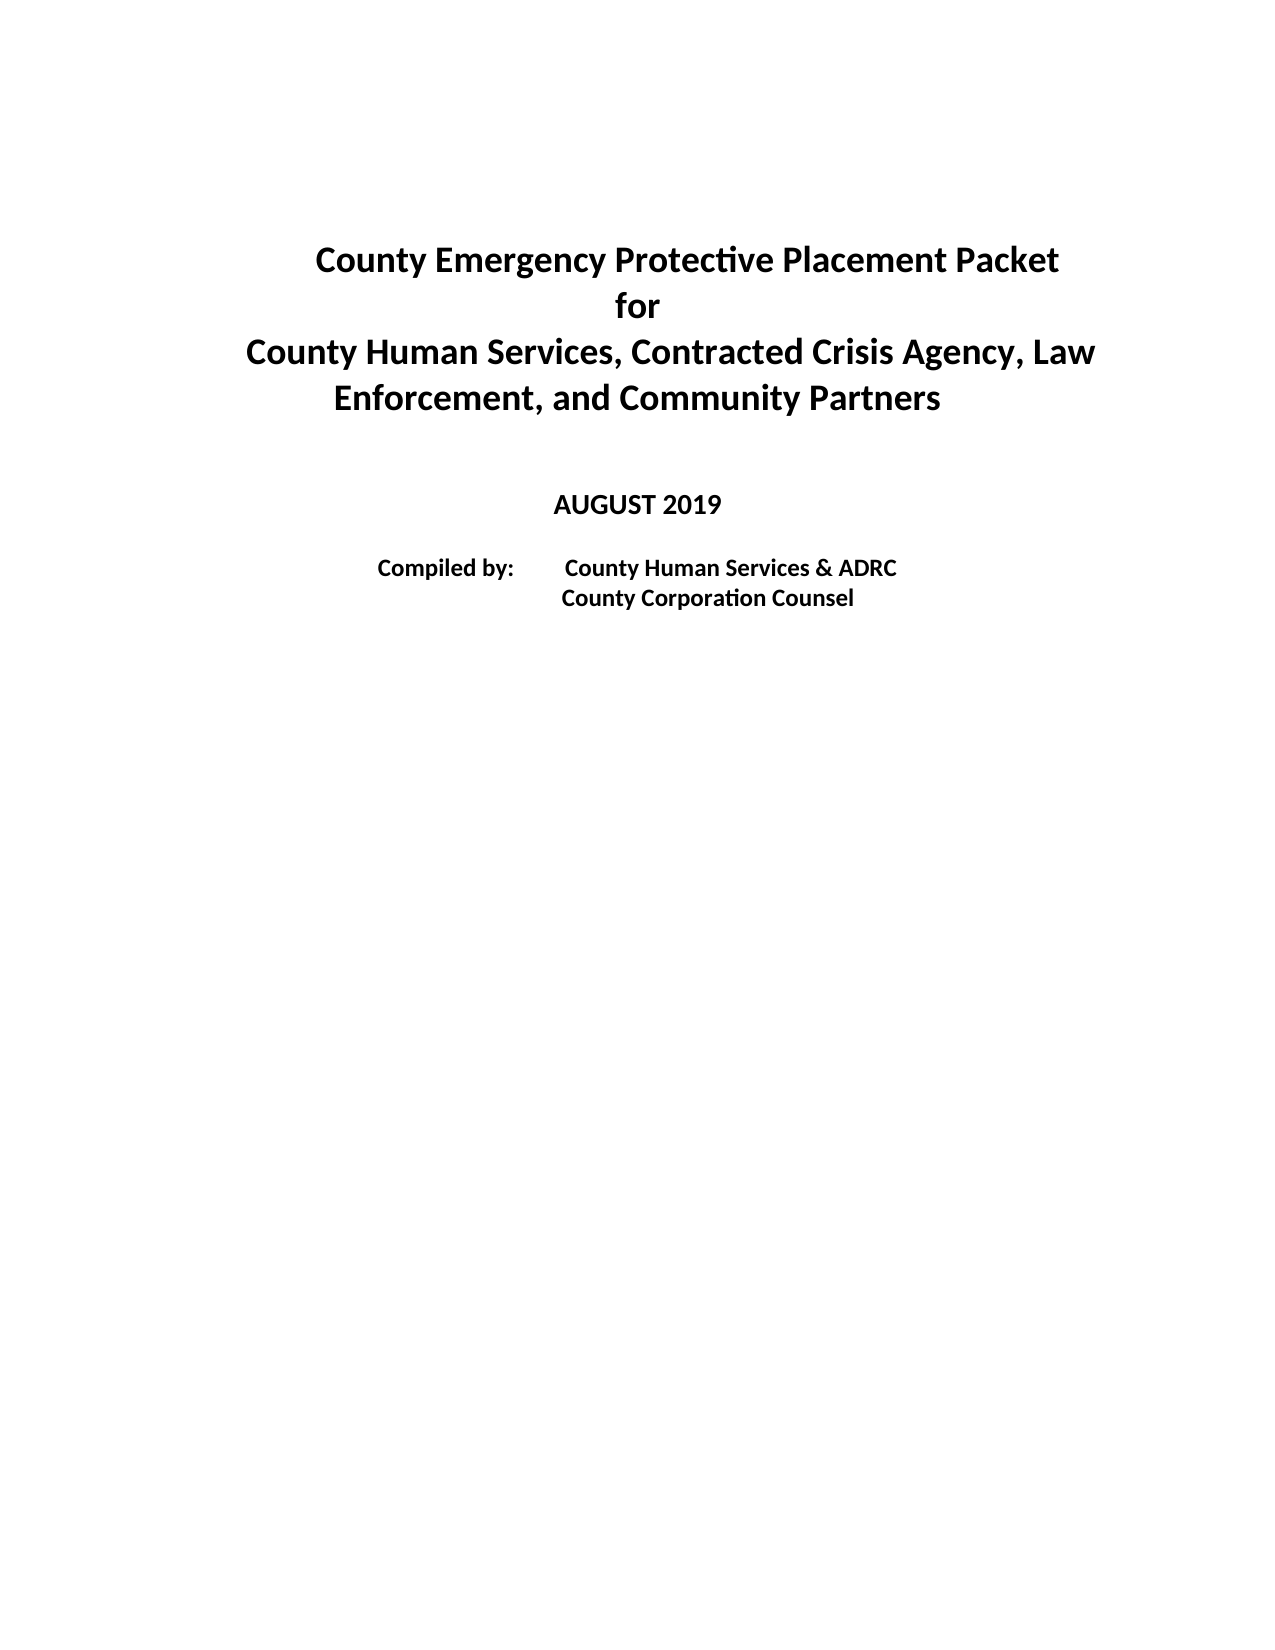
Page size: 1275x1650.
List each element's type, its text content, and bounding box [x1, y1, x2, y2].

text County Emergency Protective Placement Packet [150, 236, 1125, 282]
text County Human Services, Contracted Crisis Agency, Law Enforcement, and Community Partners [150, 328, 1125, 420]
text County Corporation Counsel [150, 583, 1125, 613]
text AUGUST 2019 [150, 486, 1125, 522]
text for [150, 282, 1125, 328]
text Compiled by: County Human Services & ADRC [150, 552, 1125, 583]
